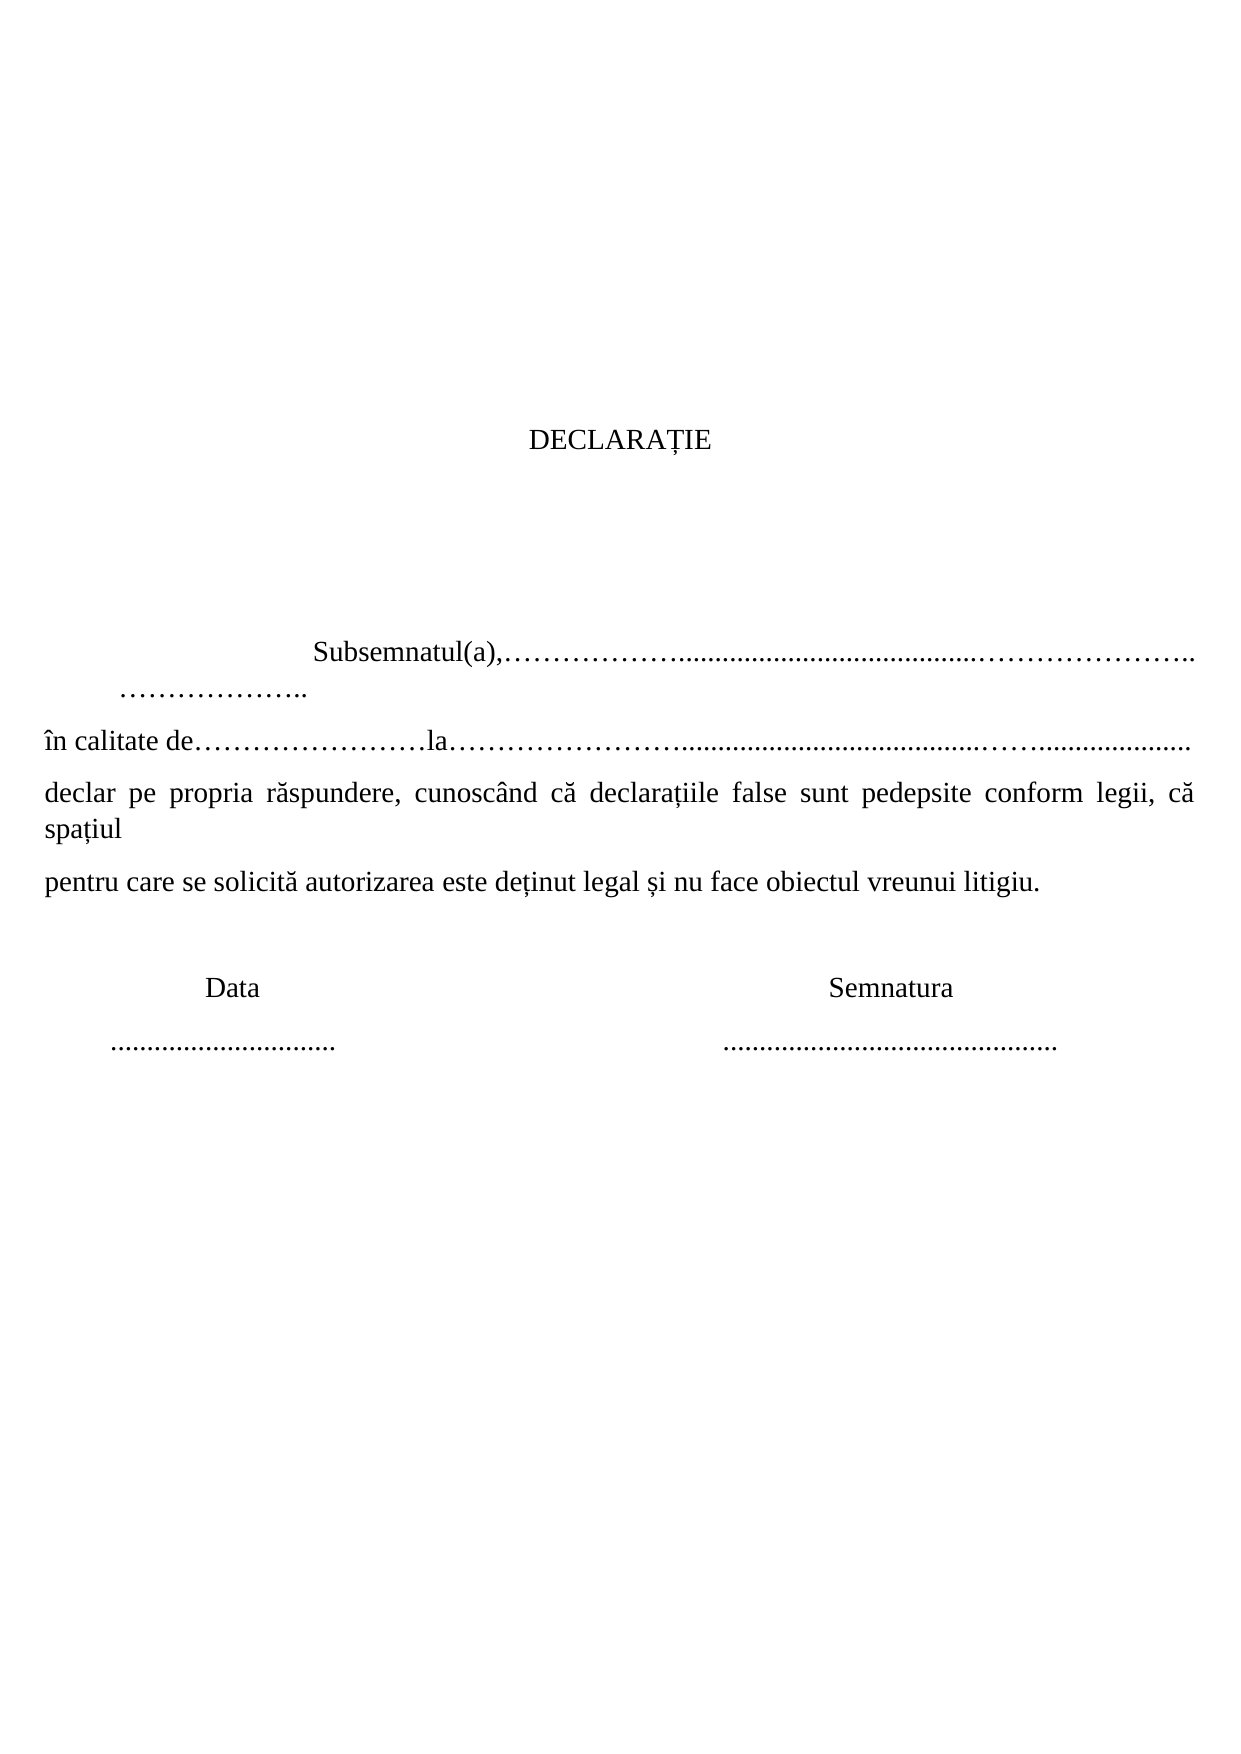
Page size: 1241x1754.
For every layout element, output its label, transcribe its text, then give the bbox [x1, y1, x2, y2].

text declar pe propria răspundere, cunoscând că declarațiile false sunt pedepsite conform legii, că spațiul [44, 775, 1196, 845]
text Data Semnatura [44, 970, 1196, 1003]
text DECLARAȚIE [44, 422, 1196, 456]
text Subsemnatul(a),……………….........................................…………………..……………….. [118, 634, 1196, 703]
text în calitate de……………………la…………………….........................................……..................... [44, 723, 1196, 756]
text pentru care se solicită autorizarea este deținut legal și nu face obiectul vreunui litigiu. [44, 864, 1196, 898]
text ............................... .............................................. [44, 1023, 1196, 1056]
